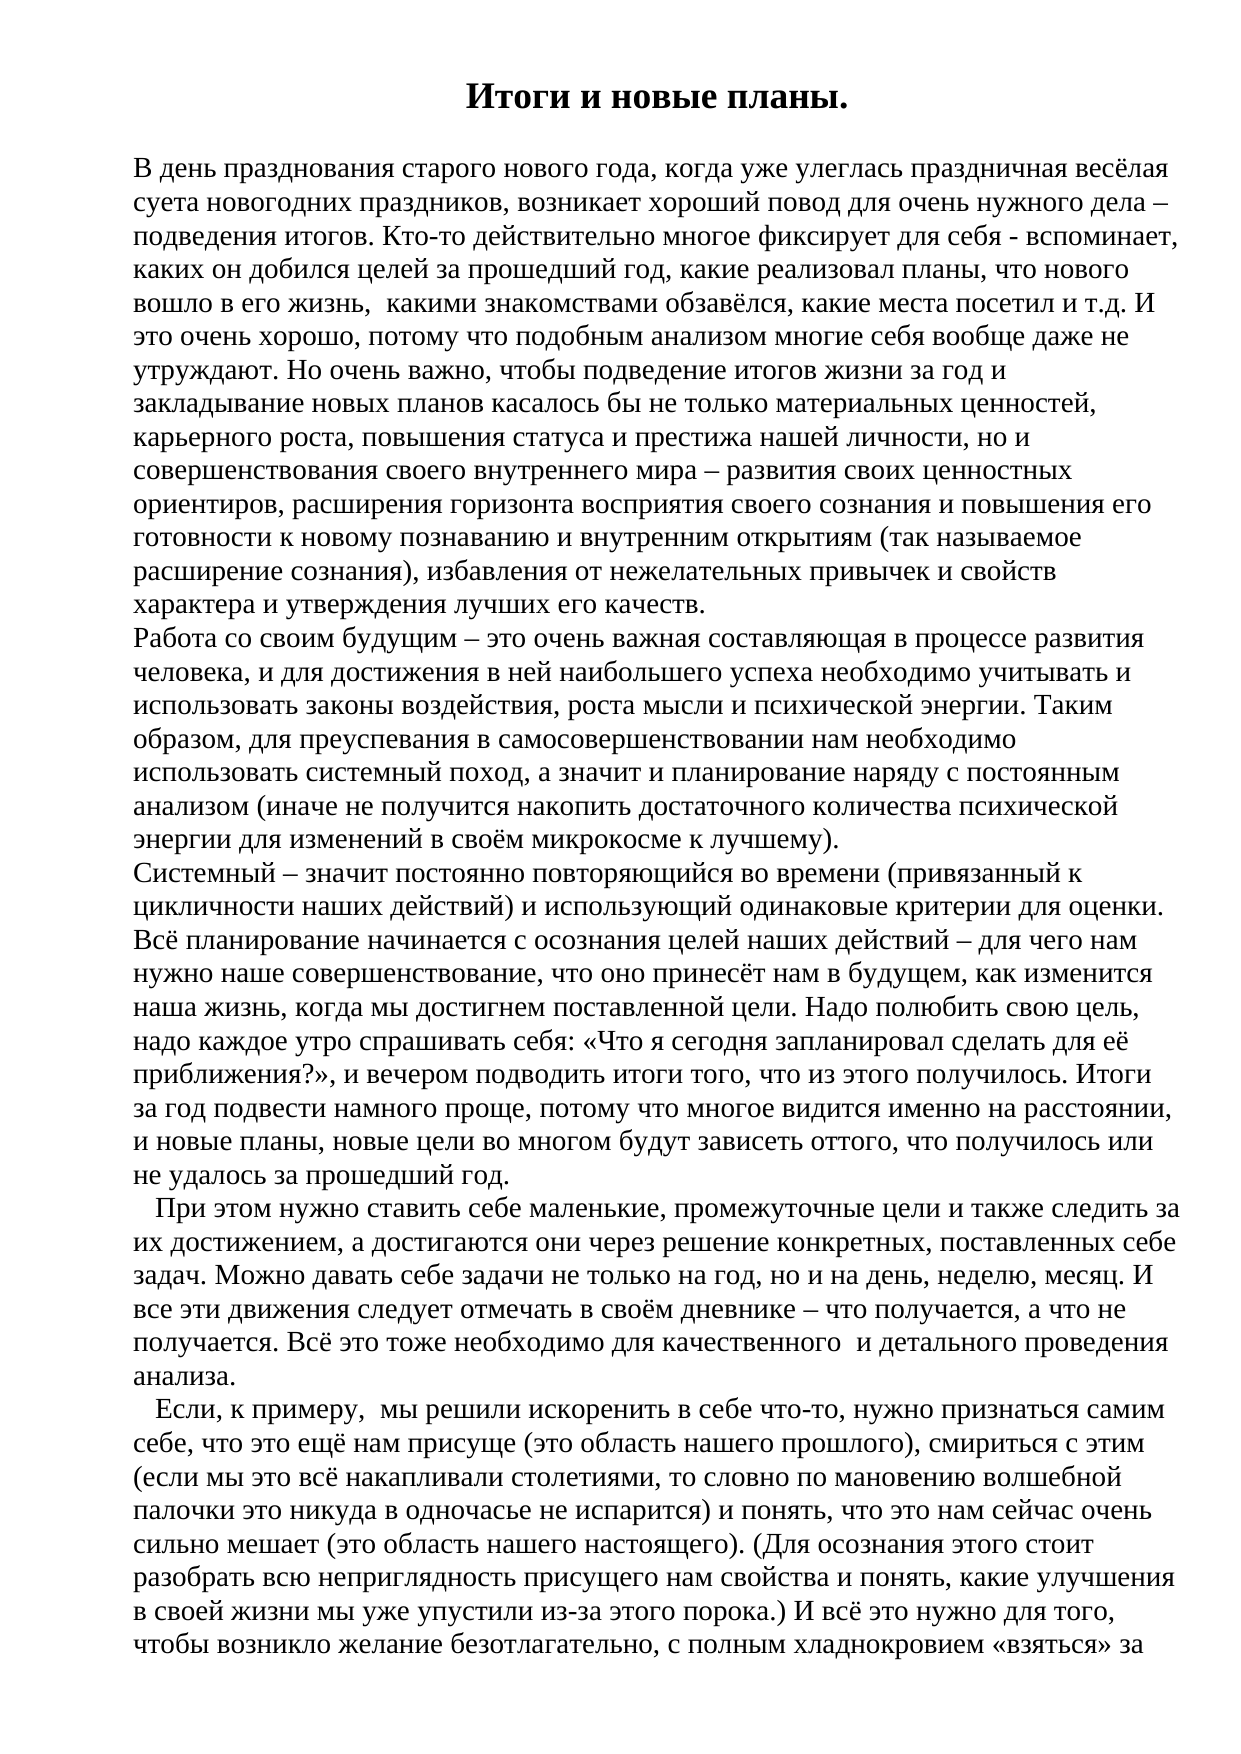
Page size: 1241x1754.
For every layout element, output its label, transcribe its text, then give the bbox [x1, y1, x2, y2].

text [133, 1392, 1181, 1660]
text Работа со своим будущим – это очень важная составляющая в процессе развития человека, и для достижения в ней наибольшего успеха необходимо учитывать и использовать законы воздействия, роста мысли и психической энергии. Таким образом, для преуспевания в самосовершенствовании нам необходимо использовать системный поход, а значит и планирование наряду с постоянным анализом (иначе не получится накопить достаточного количества психической энергии для изменений в своём микрокосме к лучшему). [133, 620, 1181, 855]
text При этом нужно ставить себе маленькие, промежуточные цели и также следить за их достижением, а достигаются они через решение конкретных, поставленных себе задач. Можно давать себе задачи не только на год, но и на день, неделю, месяц. И все эти движения следует отмечать в своём дневнике – что получается, а что не получается. Всё это тоже необходимо для качественного и детального проведения анализа. [133, 1190, 1181, 1392]
text Системный – значит постоянно повторяющийся во времени (привязанный к цикличности наших действий) и использующий одинаковые критерии для оценки. [133, 855, 1181, 922]
text Всё планирование начинается с осознания целей наших действий – для чего нам нужно наше совершенствование, что оно принесёт нам в будущем, как изменится наша жизнь, когда мы достигнем поставленной цели. Надо полюбить свою цель, надо каждое утро спрашивать себя: «Что я сегодня запланировал сделать для её приближения?», и вечером подводить итоги того, что из этого получилось. Итоги за год подвести намного проще, потому что многое видится именно на расстоянии, и новые планы, новые цели во многом будут зависеть оттого, что получилось или не удалось за прошедший год. [133, 922, 1181, 1190]
text Итоги и новые планы. [133, 74, 1181, 117]
text В день празднования старого нового года, когда уже улеглась праздничная весёлая суета новогодних праздников, возникает хороший повод для очень нужного дела – подведения итогов. Кто-то действительно многое фиксирует для себя - вспоминает, каких он добился целей за прошедший год, какие реализовал планы, что нового вошло в его жизнь, какими знакомствами обзавёлся, какие места посетил и т.д. И это очень хорошо, потому что подобным анализом многие себя вообще даже не утруждают. Но очень важно, чтобы подведение итогов жизни за год и закладывание новых планов касалось бы не только материальных ценностей, карьерного роста, повышения статуса и престижа нашей личности, но и совершенствования своего внутреннего мира – развития своих ценностных ориентиров, расширения горизонта восприятия своего сознания и повышения его готовности к новому познаванию и внутренним открытиям (так называемое расширение сознания), избавления от нежелательных привычек и свойств характера и утверждения лучших его качеств. [133, 151, 1181, 620]
